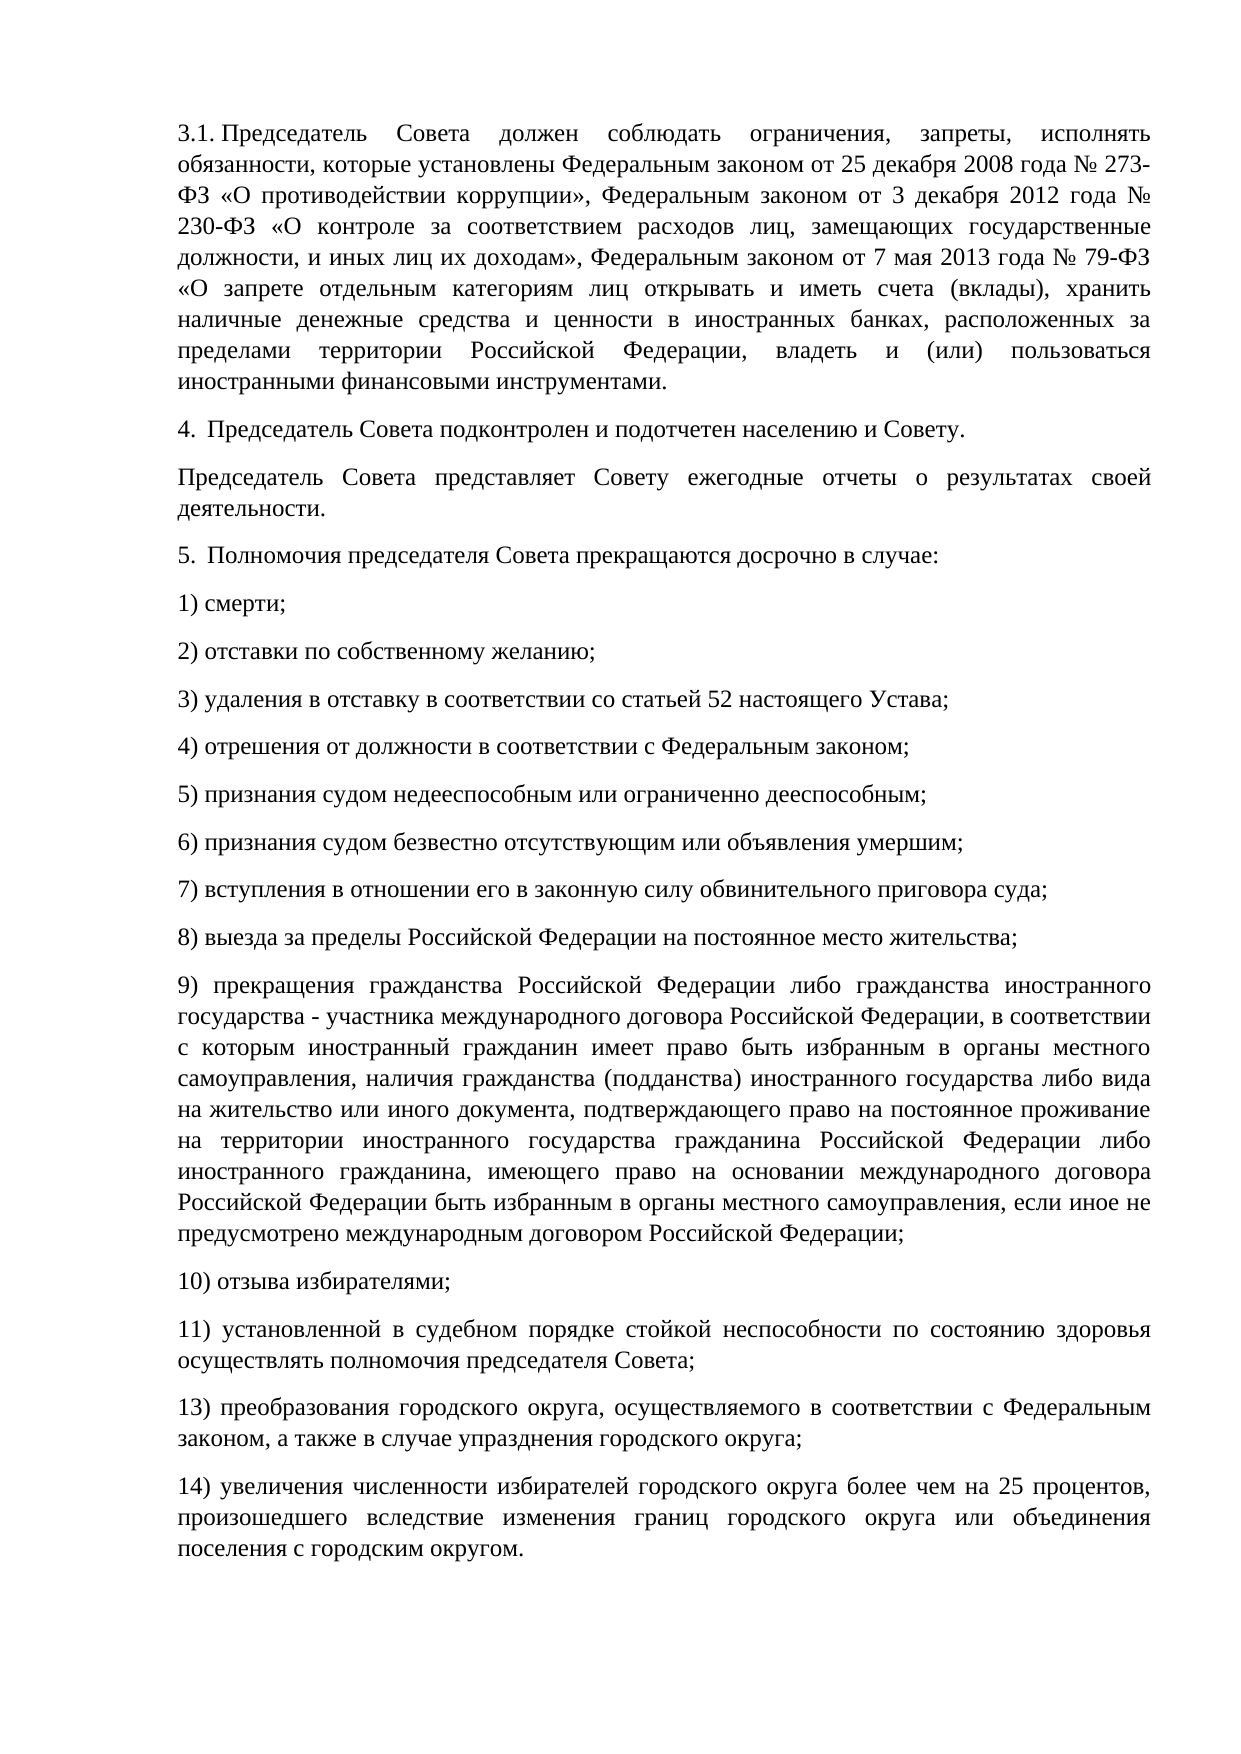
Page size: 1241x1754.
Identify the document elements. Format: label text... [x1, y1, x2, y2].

text 7) вступления в отношении его в законную силу обвинительного приговора суда; [177, 874, 1152, 903]
text 11) установленной в судебном порядке стойкой неспособности по состоянию здоровья осуществлять полномочия председателя Совета; [177, 1314, 1152, 1373]
text 1) смерти; [177, 588, 1152, 617]
list Председатель Совета подконтролен и подотчетен населению и Совету. [177, 414, 1152, 443]
text 3) удаления в отставку в соответствии со статьей 52 настоящего Устава; [177, 684, 1152, 712]
text 9) прекращения гражданства Российской Федерации либо гражданства иностранного государства - участника международного договора Российской Федерации, в соответствии с которым иностранный гражданин имеет право быть избранным в органы местного самоуправления, наличия гражданства (подданства) иностранного государства либо вида на жительство или иного документа, подтверждающего право на постоянное проживание на территории иностранного государства гражданина Российской Федерации либо иностранного гражданина, имеющего право на основании международного договора Российской Федерации быть избранным в органы местного самоуправления, если иное не предусмотрено международным договором Российской Федерации; [177, 970, 1152, 1247]
text 4) отрешения от должности в соответствии с Федеральным законом; [177, 731, 1152, 760]
text 6) признания судом безвестно отсутствующим или объявления умершим; [177, 827, 1152, 856]
text 13) преобразования городского округа, осуществляемого в соответствии с Федеральным законом, а также в случае упразднения городского округа; [177, 1392, 1152, 1452]
text 2) отставки по собственному желанию; [177, 636, 1152, 665]
text 5) признания судом недееспособным или ограниченно дееспособным; [177, 779, 1152, 808]
list Полномочия председателя Совета прекращаются досрочно в случае: [177, 541, 1152, 569]
text 3.1. Председатель Совета должен соблюдать ограничения, запреты, исполнять обязанности, которые установлены Федеральным законом от 25 декабря 2008 года № 273-ФЗ «О противодействии коррупции», Федеральным законом от 3 декабря 2012 года № 230-ФЗ «О контроле за соответствием расходов лиц, замещающих государственные должности, и иных лиц их доходам», Федеральным законом от 7 мая 2013 года № 79-ФЗ «О запрете отдельным категориям лиц открывать и иметь счета (вклады), хранить наличные денежные средства и ценности в иностранных банках, расположенных за пределами территории Российской Федерации, владеть и (или) пользоваться иностранными финансовыми инструментами. [177, 118, 1152, 395]
text 10) отзыва избирателями; [177, 1266, 1152, 1295]
text 8) выезда за пределы Российской Федерации на постоянное место жительства; [177, 922, 1152, 951]
text Председатель Совета представляет Совету ежегодные отчеты о результатах своей деятельности. [177, 462, 1152, 522]
text 14) увеличения численности избирателей городского округа более чем на 25 процентов, произошедшего вследствие изменения границ городского округа или объединения поселения с городским округом. [177, 1471, 1152, 1562]
